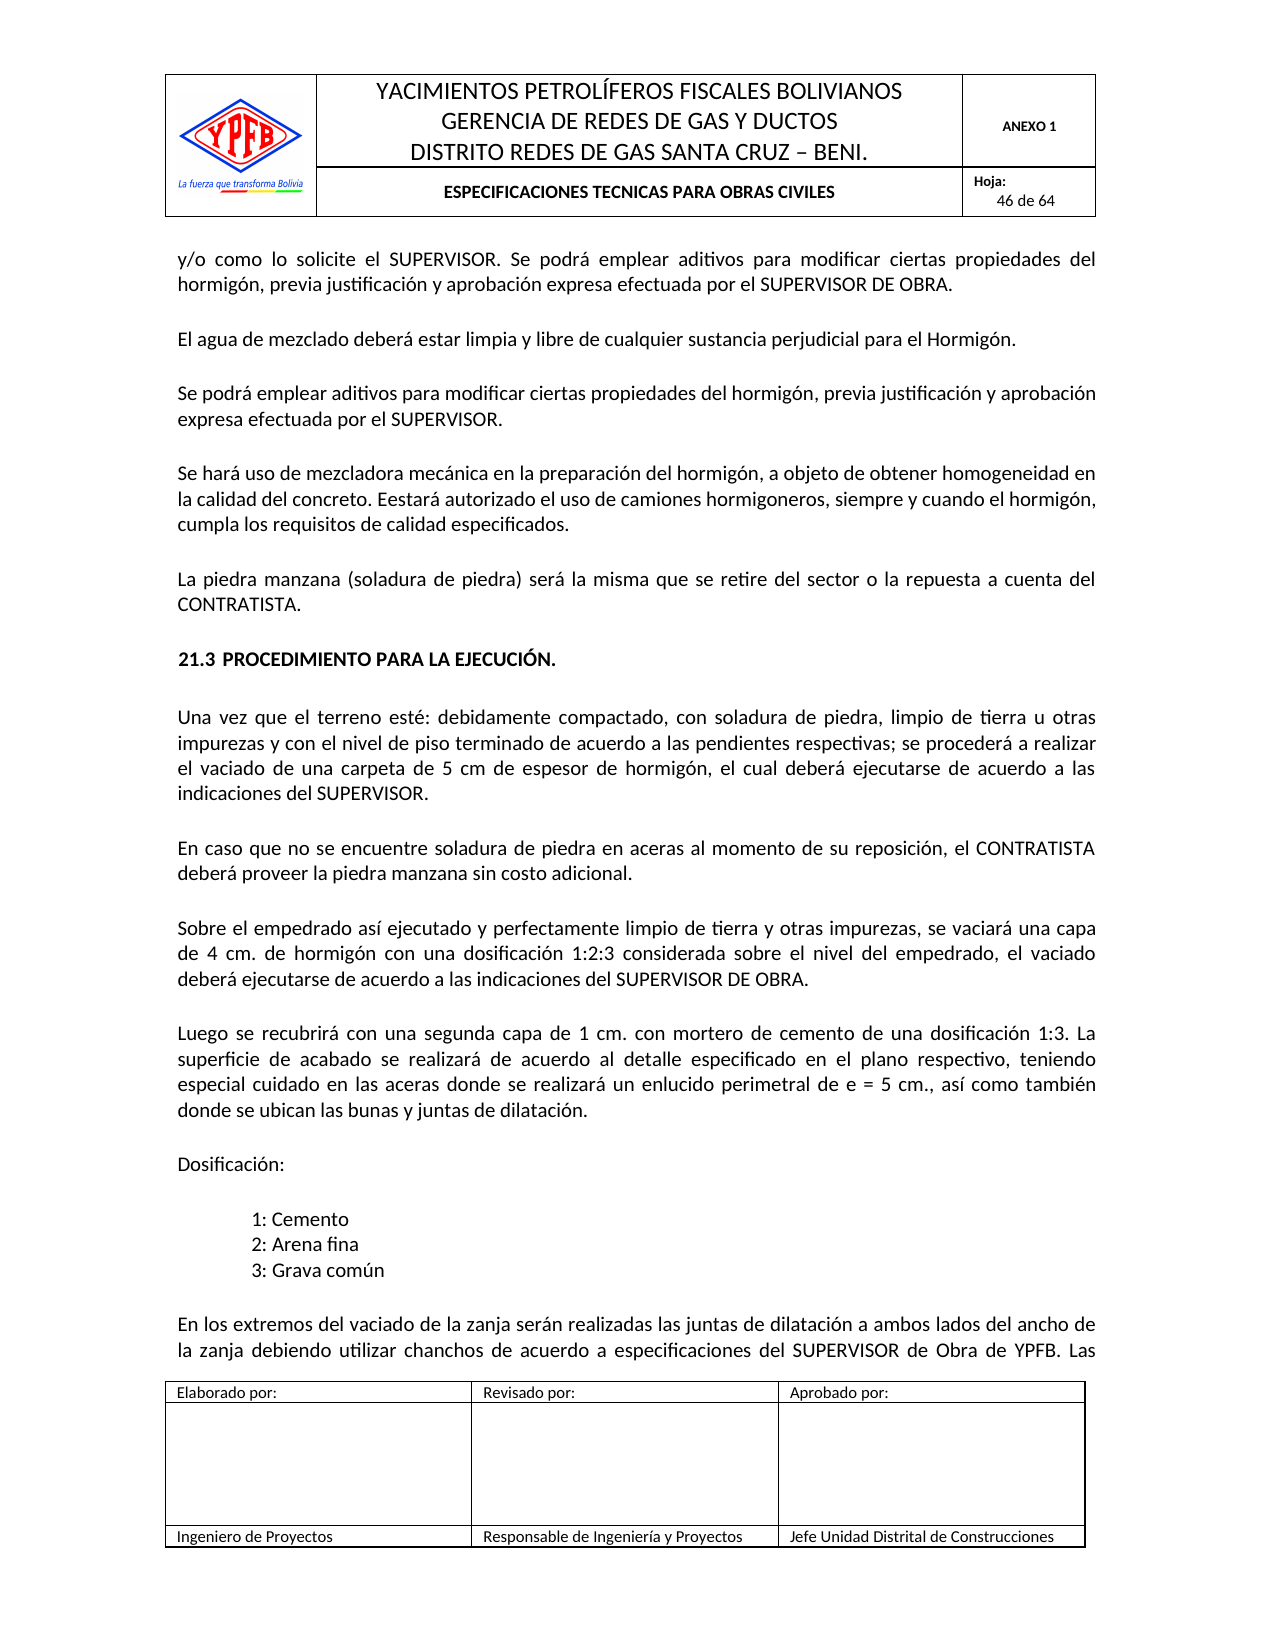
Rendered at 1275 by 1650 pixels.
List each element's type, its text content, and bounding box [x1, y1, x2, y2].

text Dosificación: [177, 1151, 1098, 1177]
text 3: Grava común [177, 1257, 1098, 1282]
text La piedra manzana (soladura de piedra) será la misma que se retire del sector o la repuesta a cuenta del CONTRATISTA. [177, 566, 1098, 617]
text Se podrá emplear aditivos para modificar ciertas propiedades del hormigón, previa justificación y aprobación expresa efectuada por el SUPERVISOR. [177, 381, 1098, 431]
text Se hará uso de mezcladora mecánica en la preparación del hormigón, a objeto de obtener homogeneidad en la calidad del concreto. Eestará autorizado el uso de camiones hormigoneros, siempre y cuando el hormigón, cumpla los requisitos de calidad especificados. [177, 461, 1098, 537]
text Sobre el empedrado así ejecutado y perfectamente limpio de tierra y otras impurezas, se vaciará una capa de . de hormigón con una dosificación 1:2:3 considerada sobre el nivel del empedrado, el vaciado deberá ejecutarse de acuerdo a las indicaciones del SUPERVISOR DE OBRA. [177, 915, 1098, 991]
text El agua de mezclado deberá estar limpia y libre de cualquier sustancia perjudicial para el Hormigón. [177, 326, 1098, 351]
list PROCEDIMIENTO PARA LA EJECUCIÓN. [178, 646, 1098, 671]
text Luego se recubrirá con una segunda capa de . con mortero de cemento de una dosificación 1:3. La superficie de acabado se realizará de acuerdo al detalle especificado en el plano respectivo, teniendo especial cuidado en las aceras donde se realizará un enlucido perimetral de e = ., así como también donde se ubican las bunas y juntas de dilatación. [177, 1021, 1098, 1122]
text Una vez que el terreno esté: debidamente compactado, con soladura de piedra, limpio de tierra u otras impurezas y con el nivel de piso terminado de acuerdo a las pendientes respectivas; se procederá a realizar el vaciado de una carpeta de 5 cm de espesor de hormigón, el cual deberá ejecutarse de acuerdo a las indicaciones del SUPERVISOR. [177, 704, 1098, 806]
text 2: Arena fina [177, 1231, 1098, 1257]
text En caso que no se encuentre soladura de piedra en aceras al momento de su reposición, el CONTRATISTA deberá proveer la piedra manzana sin costo adicional. [177, 835, 1098, 886]
text 1: Cemento [177, 1206, 1098, 1231]
picture [176, 93, 304, 198]
